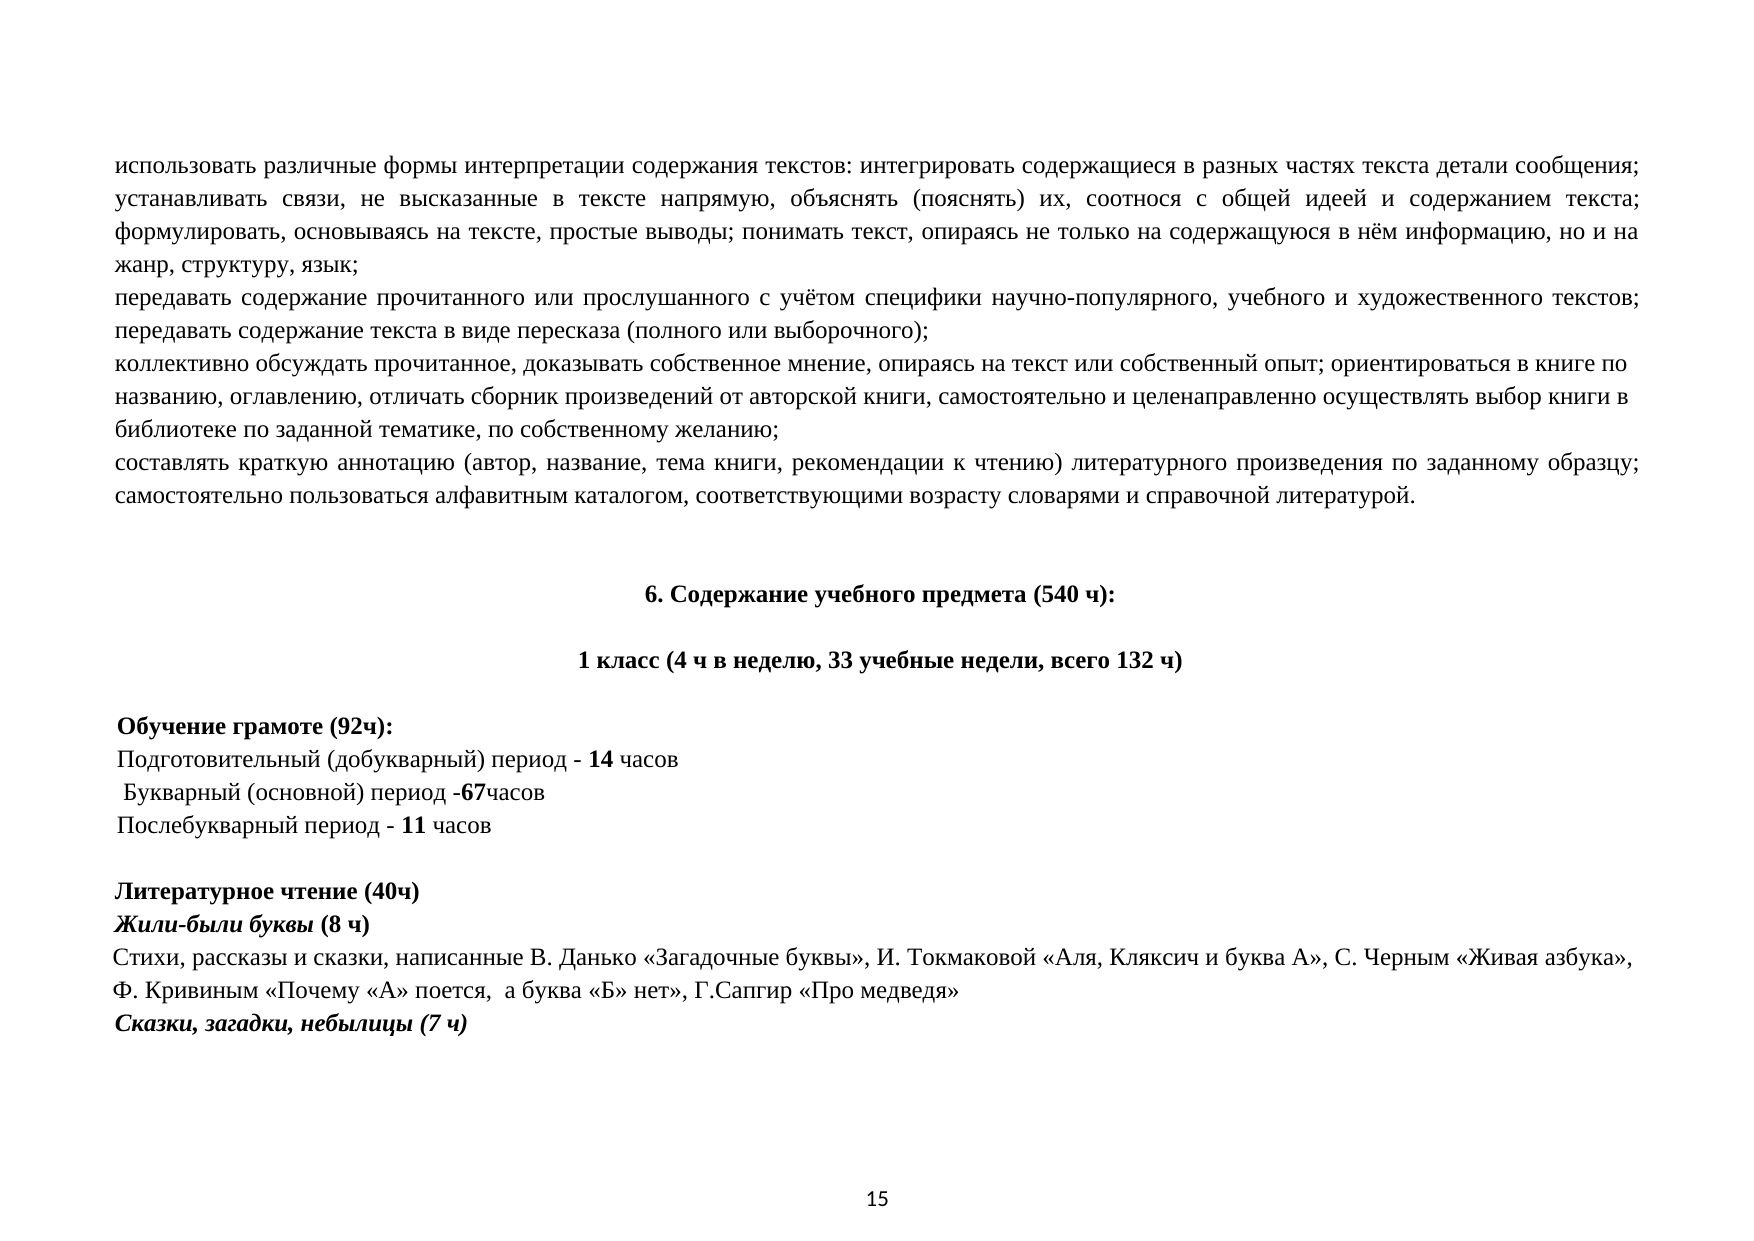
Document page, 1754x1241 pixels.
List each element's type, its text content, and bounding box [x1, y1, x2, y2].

text Букварный (основной) период -67часов [117, 777, 791, 806]
text Подготовительный (добукварный) период - 14 часов [117, 744, 791, 773]
text Послебукварный период - 11 часов [117, 810, 791, 839]
text Обучение грамоте (92ч): [117, 711, 739, 740]
text 1 класс (4 ч в неделю, 33 учебные недели, всего 132 ч) [117, 645, 1644, 674]
text 6. Содержание учебного предмета (540 ч): [117, 579, 1644, 608]
text коллективно обсуждать прочитанное, доказывать собственное мнение, опираясь на текст или собственный опыт; ориентироваться в книге по названию, оглавлению, отличать сборник произведений от авторской книги, самостоятельно и целенаправленно осуществлять выбор книги в библиотеке по заданной тематике, по собственному желанию; [114, 348, 1641, 443]
text Сказки, загадки, небылицы (7 ч) [114, 1008, 1639, 1037]
text использовать различные формы интерпретации содержания текстов: интегрировать содержащиеся в разных частях текста детали сообщения; устанавливать связи, не высказанные в тексте напрямую, объяснять (пояснять) их, соотнося с общей идеей и содержанием текста; формулировать, основываясь на тексте, простые выводы; понимать текст, опираясь не только на содержащуюся в нём информацию, но и на жанр, структуру, язык; [114, 150, 1641, 278]
text Жили-были буквы (8 ч) [114, 909, 1639, 938]
text передавать содержание прочитанного или прослушанного с учётом специфики научно-популярного, учебного и художественного текстов; передавать содержание текста в виде пересказа (полного или выборочного); [114, 282, 1641, 344]
text Стихи, рассказы и сказки, написанные В. Данько «Загадочные буквы», И. Токмаковой «Аля, Кляксич и буква А», С. Черным «Живая азбука», Ф. Кривиным «Почему «А» поется, а буква «Б» нет», Г.Сапгир «Про медведя» [112, 942, 1639, 1004]
text составлять краткую аннотацию (автор, название, тема книги, рекомендации к чтению) литературного произведения по заданному образцу; самостоятельно пользоваться алфавитным каталогом, соответствующими возрасту словарями и справочной литературой. [114, 447, 1641, 509]
text Литературное чтение (40ч) [114, 876, 1639, 905]
